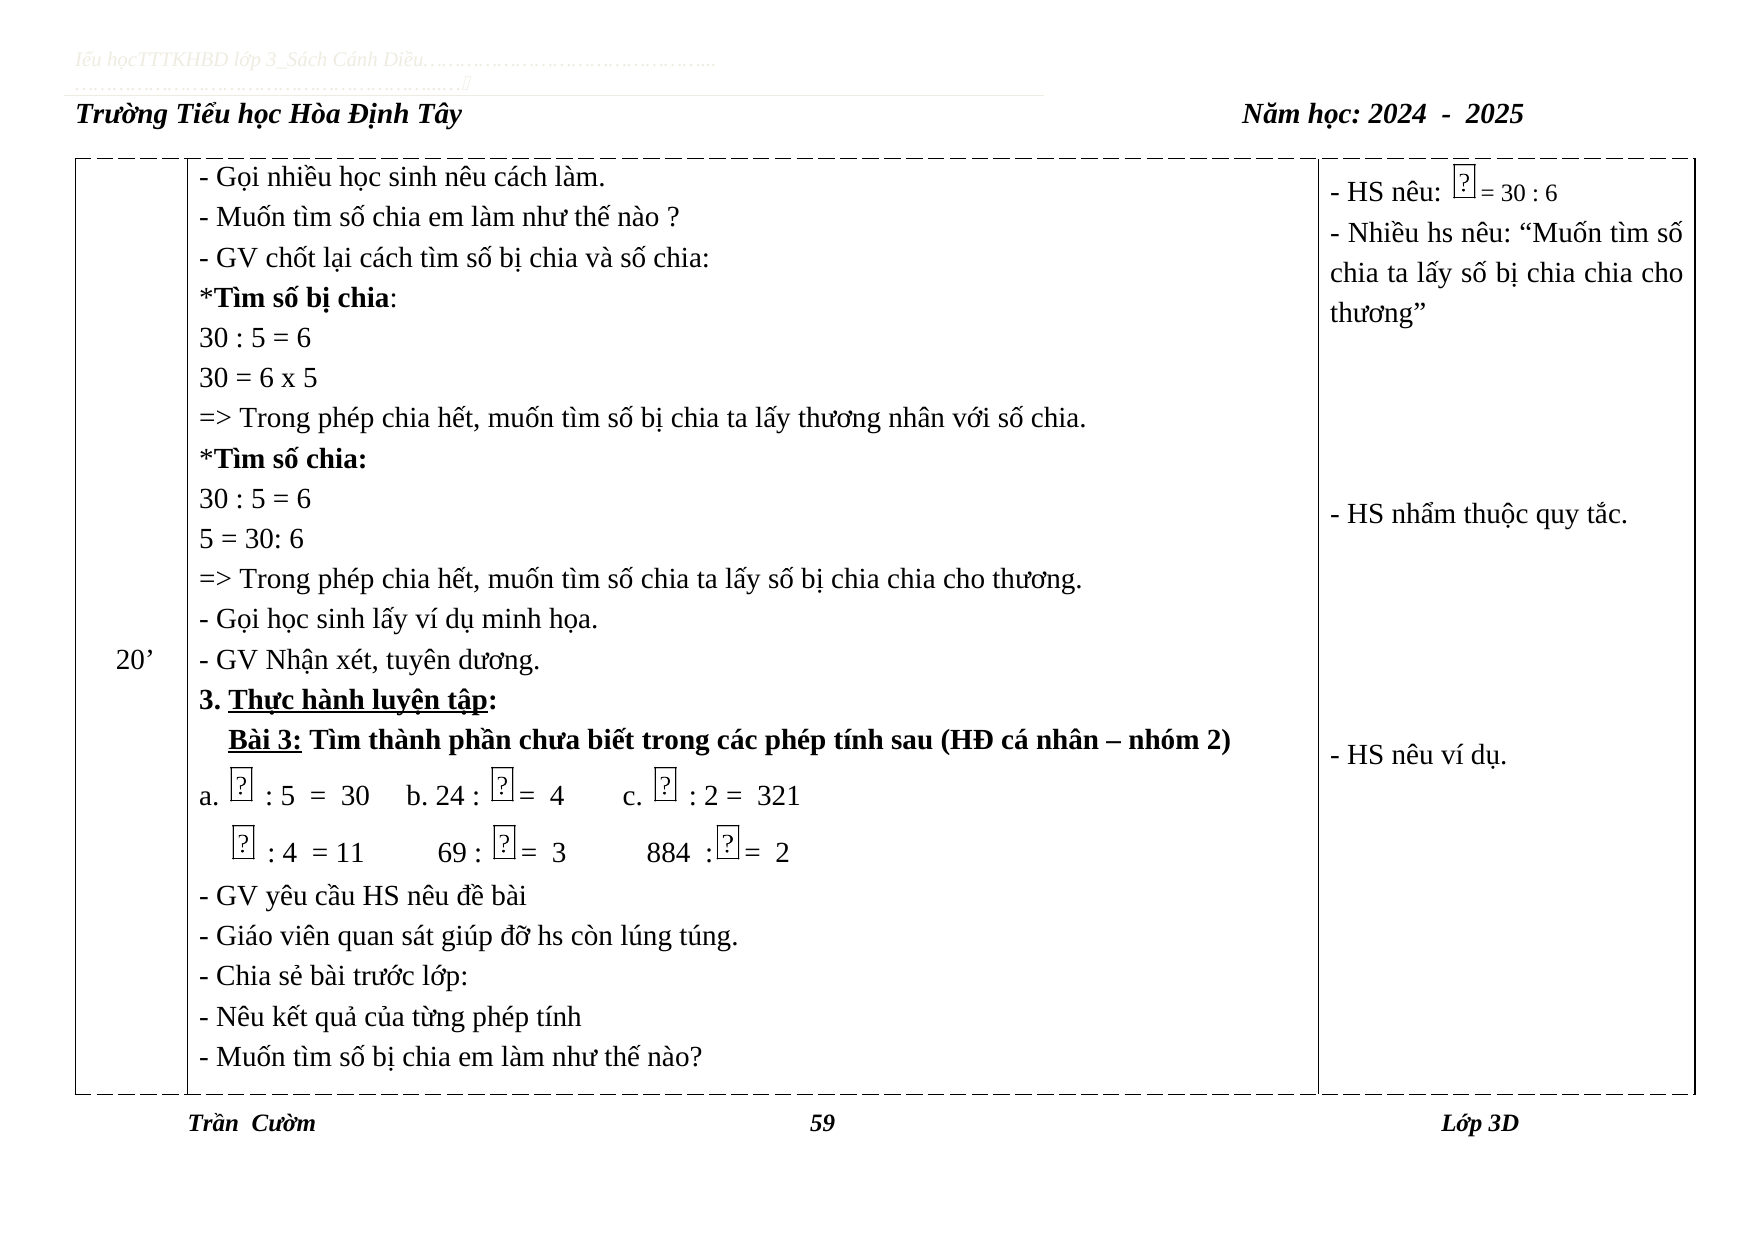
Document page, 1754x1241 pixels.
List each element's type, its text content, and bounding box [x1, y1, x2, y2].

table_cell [188, 158, 1319, 1094]
table_cell 20’ [76, 158, 187, 1094]
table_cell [1319, 158, 1694, 1094]
